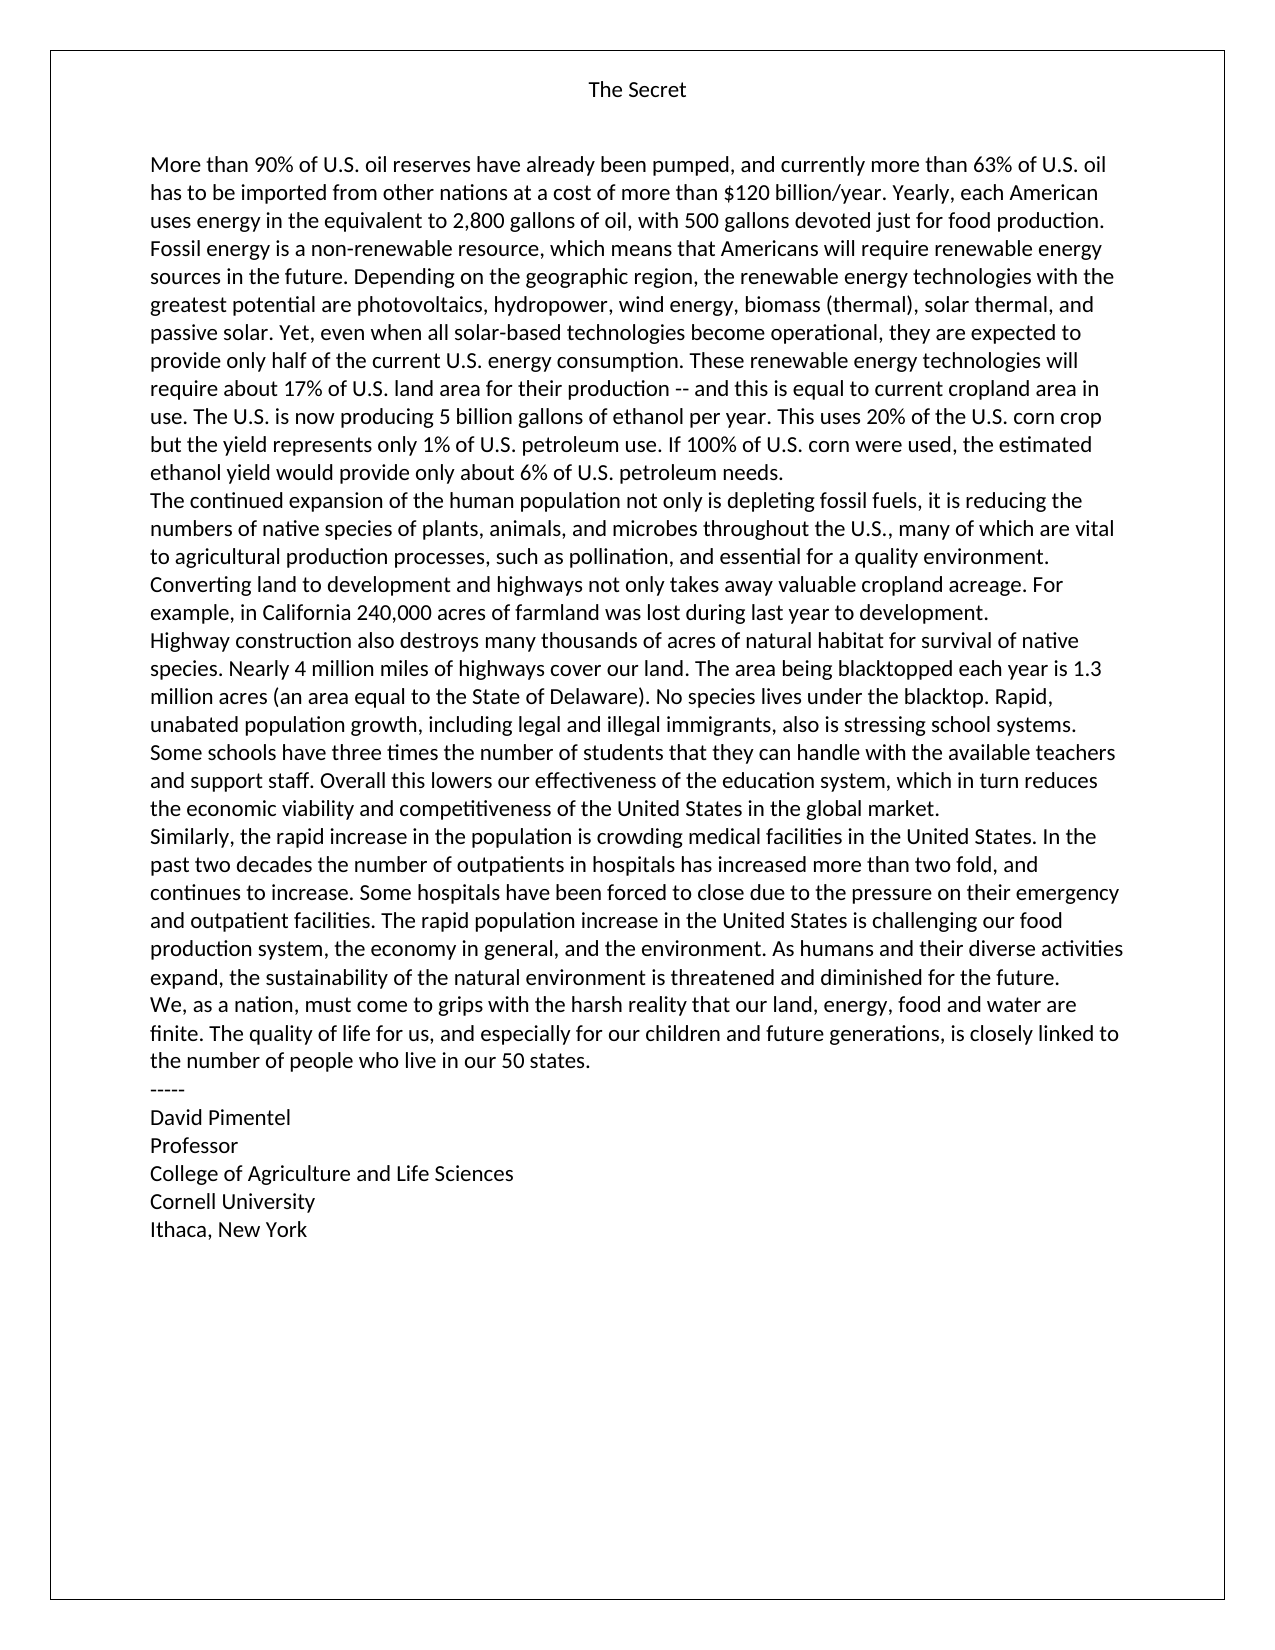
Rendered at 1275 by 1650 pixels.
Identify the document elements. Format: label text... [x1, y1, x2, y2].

text Highway construction also destroys many thousands of acres of natural habitat for survival of native species. Nearly 4 million miles of highways cover our land. The area being blacktopped each year is 1.3 million acres (an area equal to the State of Delaware). No species lives under the blacktop. Rapid, unabated population growth, including legal and illegal immigrants, also is stressing school systems. Some schools have three times the number of students that they can handle with the available teachers and support staff. Overall this lowers our effectiveness of the education system, which in turn reduces the economic viability and competitiveness of the United States in the global market. [150, 626, 1125, 822]
text We, as a nation, must come to grips with the harsh reality that our land, energy, food and water are finite. The quality of life for us, and especially for our children and future generations, is closely linked to the number of people who live in our 50 states. [150, 991, 1125, 1075]
text The continued expansion of the human population not only is depleting fossil fuels, it is reducing the numbers of native species of plants, animals, and microbes throughout the U.S., many of which are vital to agricultural production processes, such as pollination, and essential for a quality environment. Converting land to development and highways not only takes away valuable cropland acreage. For example, in California 240,000 acres of farmland was lost during last year to development. [150, 486, 1125, 626]
text More than 90% of U.S. oil reserves have already been pumped, and currently more than 63% of U.S. oil has to be imported from other nations at a cost of more than $120 billion/year. Yearly, each American uses energy in the equivalent to 2,800 gallons of oil, with 500 gallons devoted just for food production. [150, 150, 1125, 234]
text ----- [150, 1075, 1125, 1103]
text David Pimentel Professor College of Agriculture and Life Sciences Cornell University Ithaca, New York [150, 1103, 1125, 1243]
text Fossil energy is a non-renewable resource, which means that Americans will require renewable energy sources in the future. Depending on the geographic region, the renewable energy technologies with the greatest potential are photovoltaics, hydropower, wind energy, biomass (thermal), solar thermal, and passive solar. Yet, even when all solar-based technologies become operational, they are expected to provide only half of the current U.S. energy consumption. These renewable energy technologies will require about 17% of U.S. land area for their production -- and this is equal to current cropland area in use. The U.S. is now producing 5 billion gallons of ethanol per year. This uses 20% of the U.S. corn crop but the yield represents only 1% of U.S. petroleum use. If 100% of U.S. corn were used, the estimated ethanol yield would provide only about 6% of U.S. petroleum needs. [150, 234, 1125, 486]
text Similarly, the rapid increase in the population is crowding medical facilities in the United States. In the past two decades the number of outpatients in hospitals has increased more than two fold, and continues to increase. Some hospitals have been forced to close due to the pressure on their emergency and outpatient facilities. The rapid population increase in the United States is challenging our food production system, the economy in general, and the environment. As humans and their diverse activities expand, the sustainability of the natural environment is threatened and diminished for the future. [150, 822, 1125, 991]
